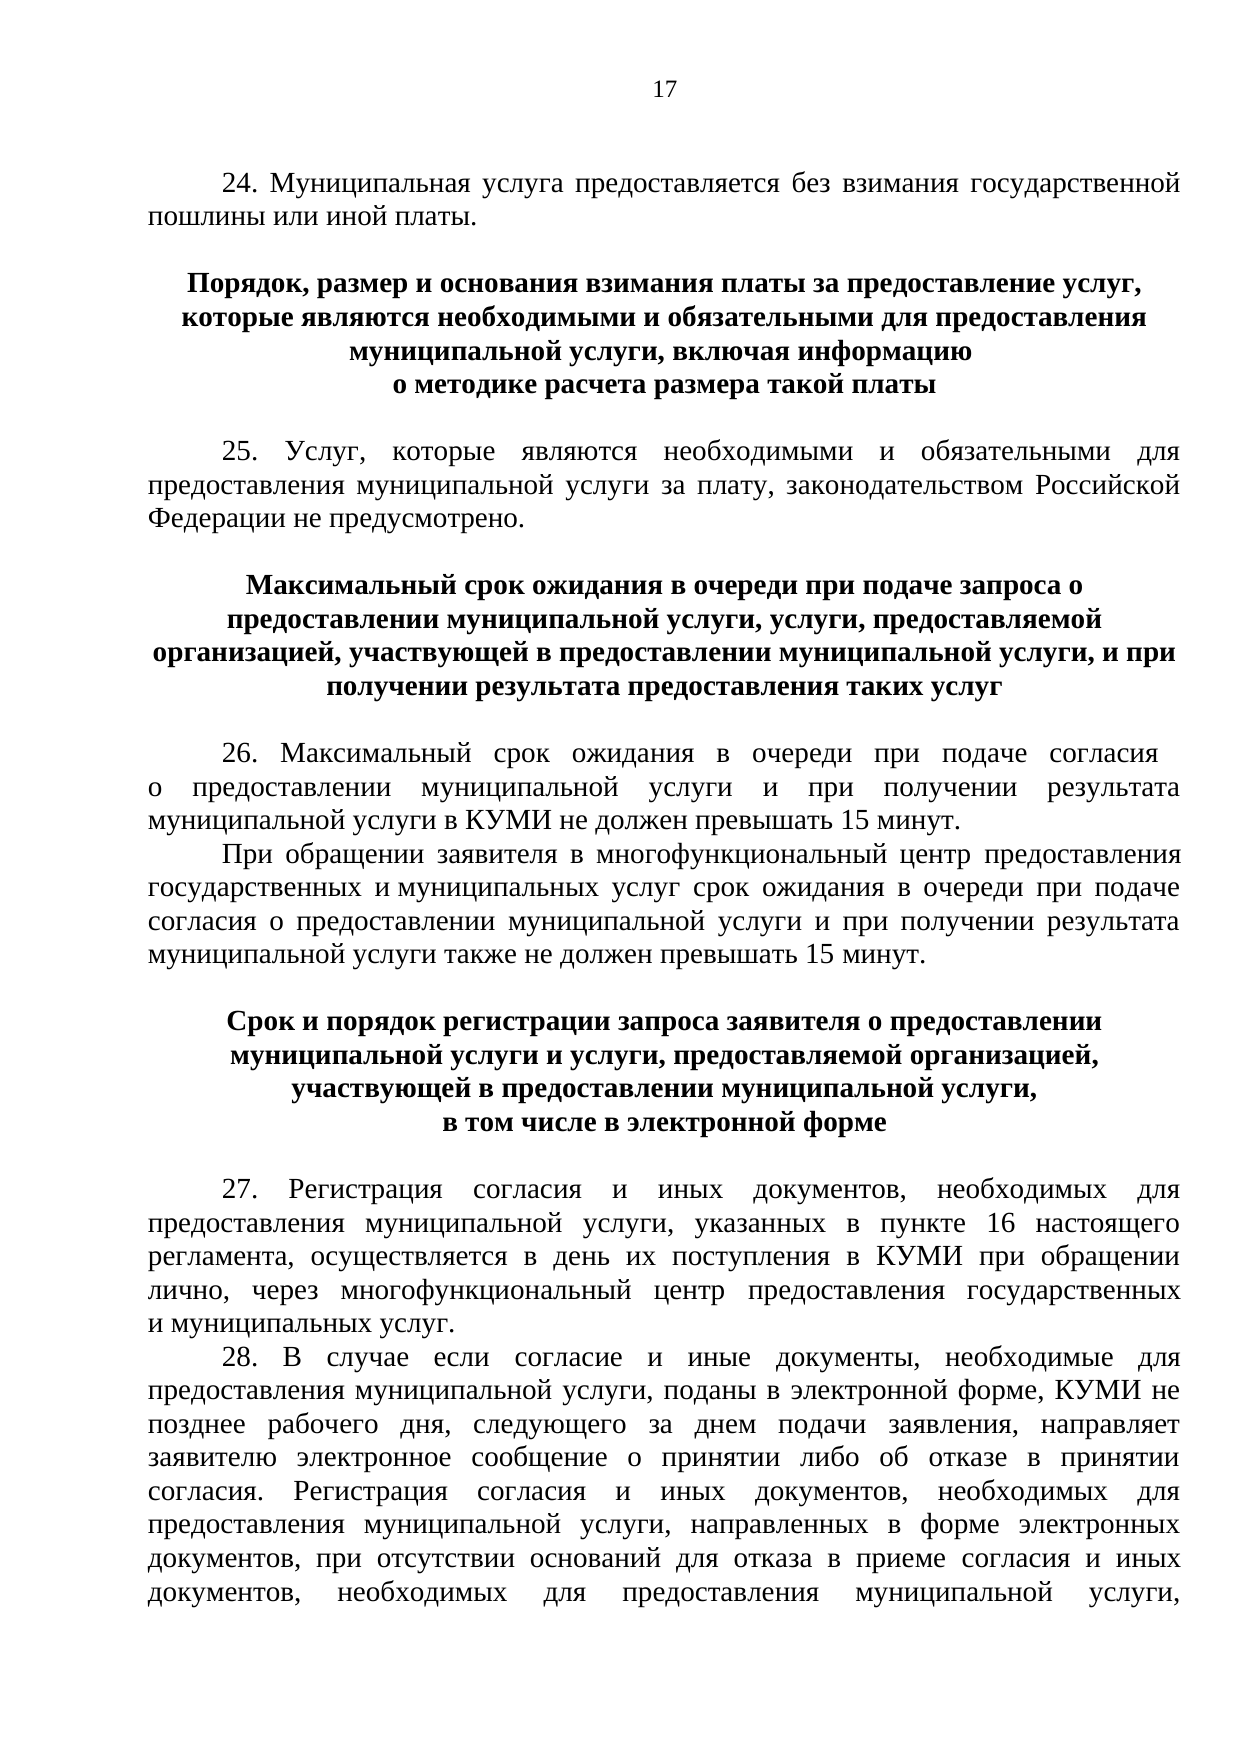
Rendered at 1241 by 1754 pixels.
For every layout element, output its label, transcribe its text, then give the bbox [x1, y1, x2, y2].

text Срок и порядок регистрации запроса заявителя о предоставлении муниципальной услуги и услуги, предоставляемой организацией, участвующей в предоставлении муниципальной услуги, [148, 1003, 1181, 1104]
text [148, 1339, 1181, 1607]
text При обращении заявителя в многофункциональный центр предоставления государственных и муниципальных услуг срок ожидания в очереди при подаче согласия о предоставлении муниципальной услуги и при получении результата муниципальной услуги также не должен превышать 15 минут. [148, 836, 1181, 970]
text Порядок, размер и основания взимания платы за предоставление услуг, которые являются необходимыми и обязательными для предоставления муниципальной услуги, включая информацию о методике расчета размера такой платы [148, 266, 1181, 400]
text в том числе в электронной форме [148, 1104, 1181, 1138]
text 26. Максимальный срок ожидания в очереди при подаче согласия о предоставлении муниципальной услуги и при получении результата муниципальной услуги в КУМИ не должен превышать 15 минут. [148, 735, 1181, 836]
text 25. Услуг, которые являются необходимыми и обязательными для предоставления муниципальной услуги за плату, законодательством Российской Федерации не предусмотрено. [148, 433, 1181, 534]
text Максимальный срок ожидания в очереди при подаче запроса о предоставлении муниципальной услуги, услуги, предоставляемой организацией, участвующей в предоставлении муниципальной услуги, и при получении результата предоставления таких услуг [148, 567, 1181, 702]
text 24. Муниципальная услуга предоставляется без взимания государственной пошлины или иной платы. [148, 165, 1181, 232]
text 27. Регистрация согласия и иных документов, необходимых для предоставления муниципальной услуги, указанных в пункте 16 настоящего регламента, осуществляется в день их поступления в КУМИ при обращении лично, через многофункциональный центр предоставления государственных и муниципальных услуг. [148, 1171, 1181, 1339]
